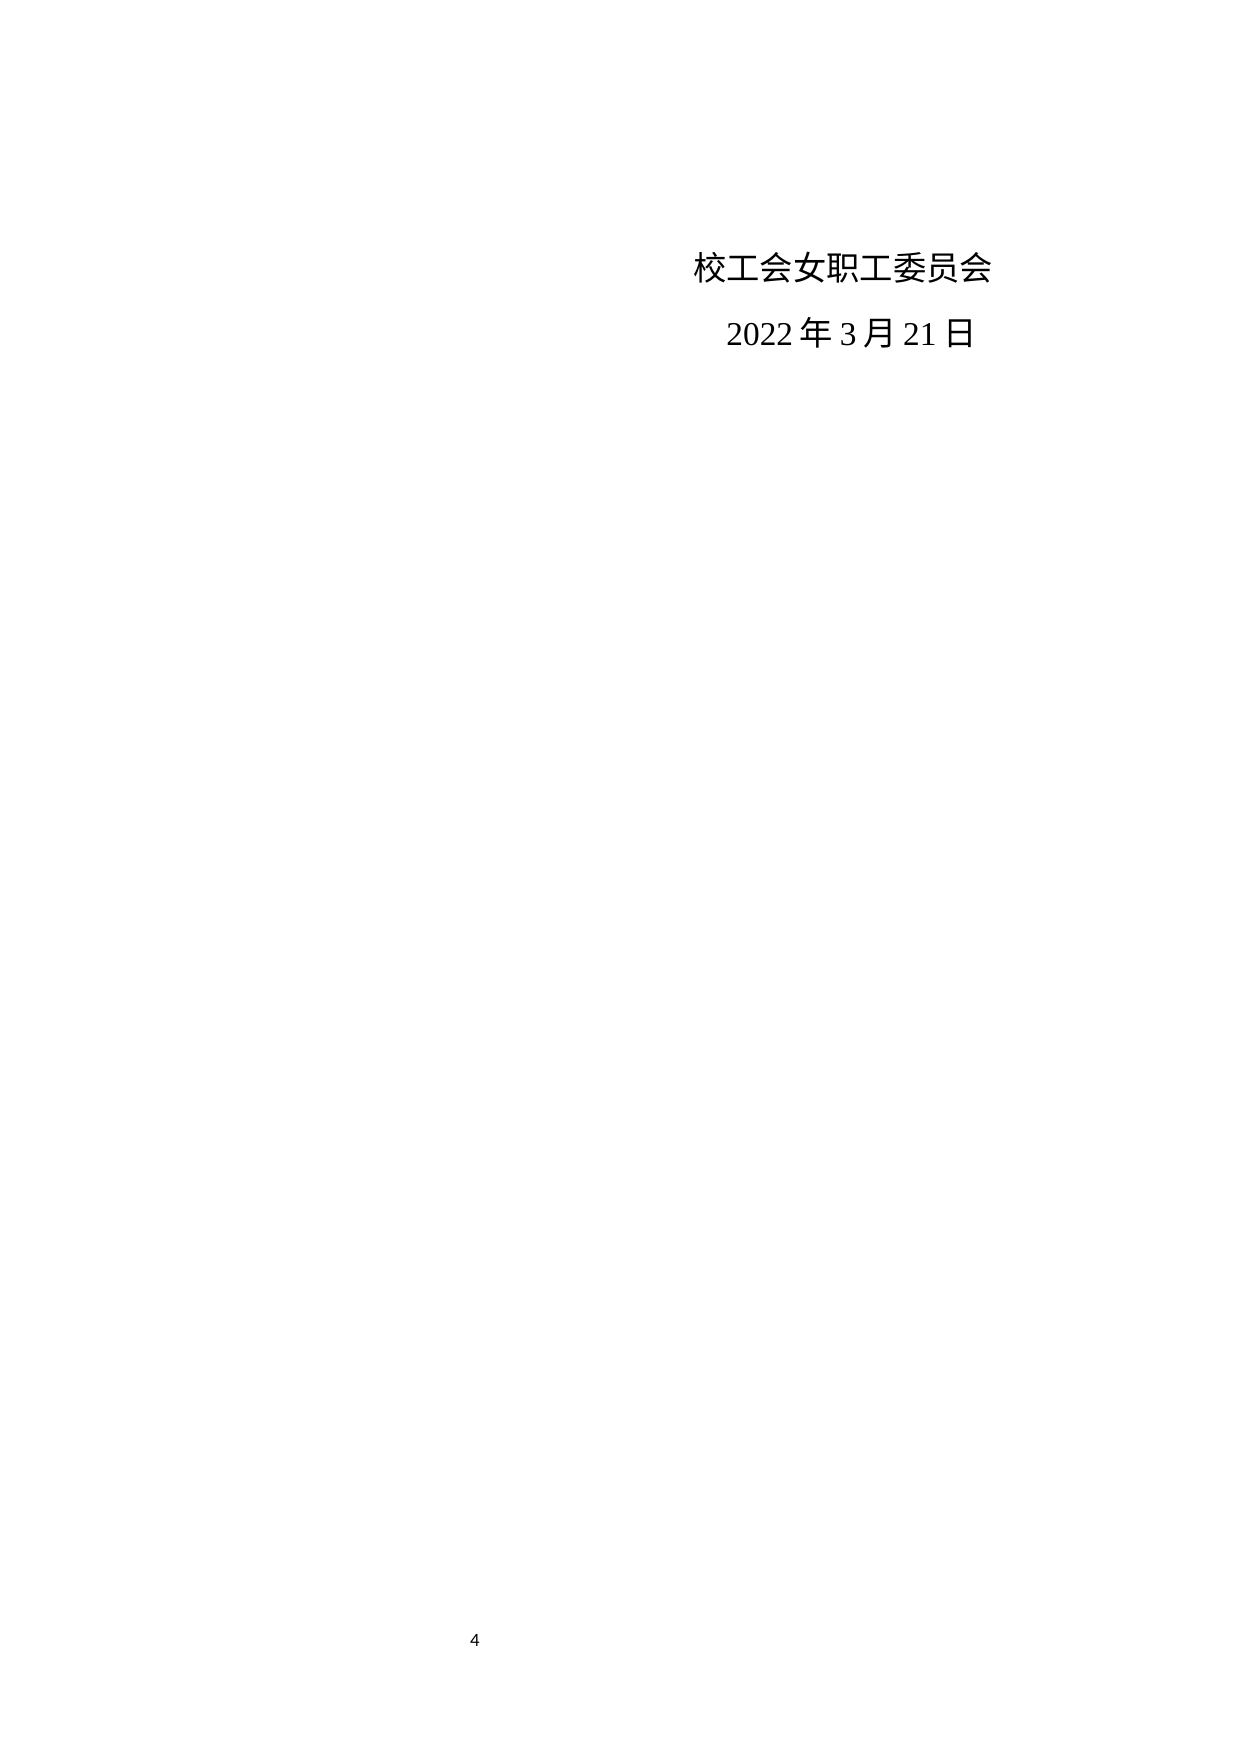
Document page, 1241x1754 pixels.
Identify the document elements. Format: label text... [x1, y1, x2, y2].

text 2022年3月21日 [159, 298, 1081, 363]
text 校工会女职工委员会 [159, 233, 1081, 298]
